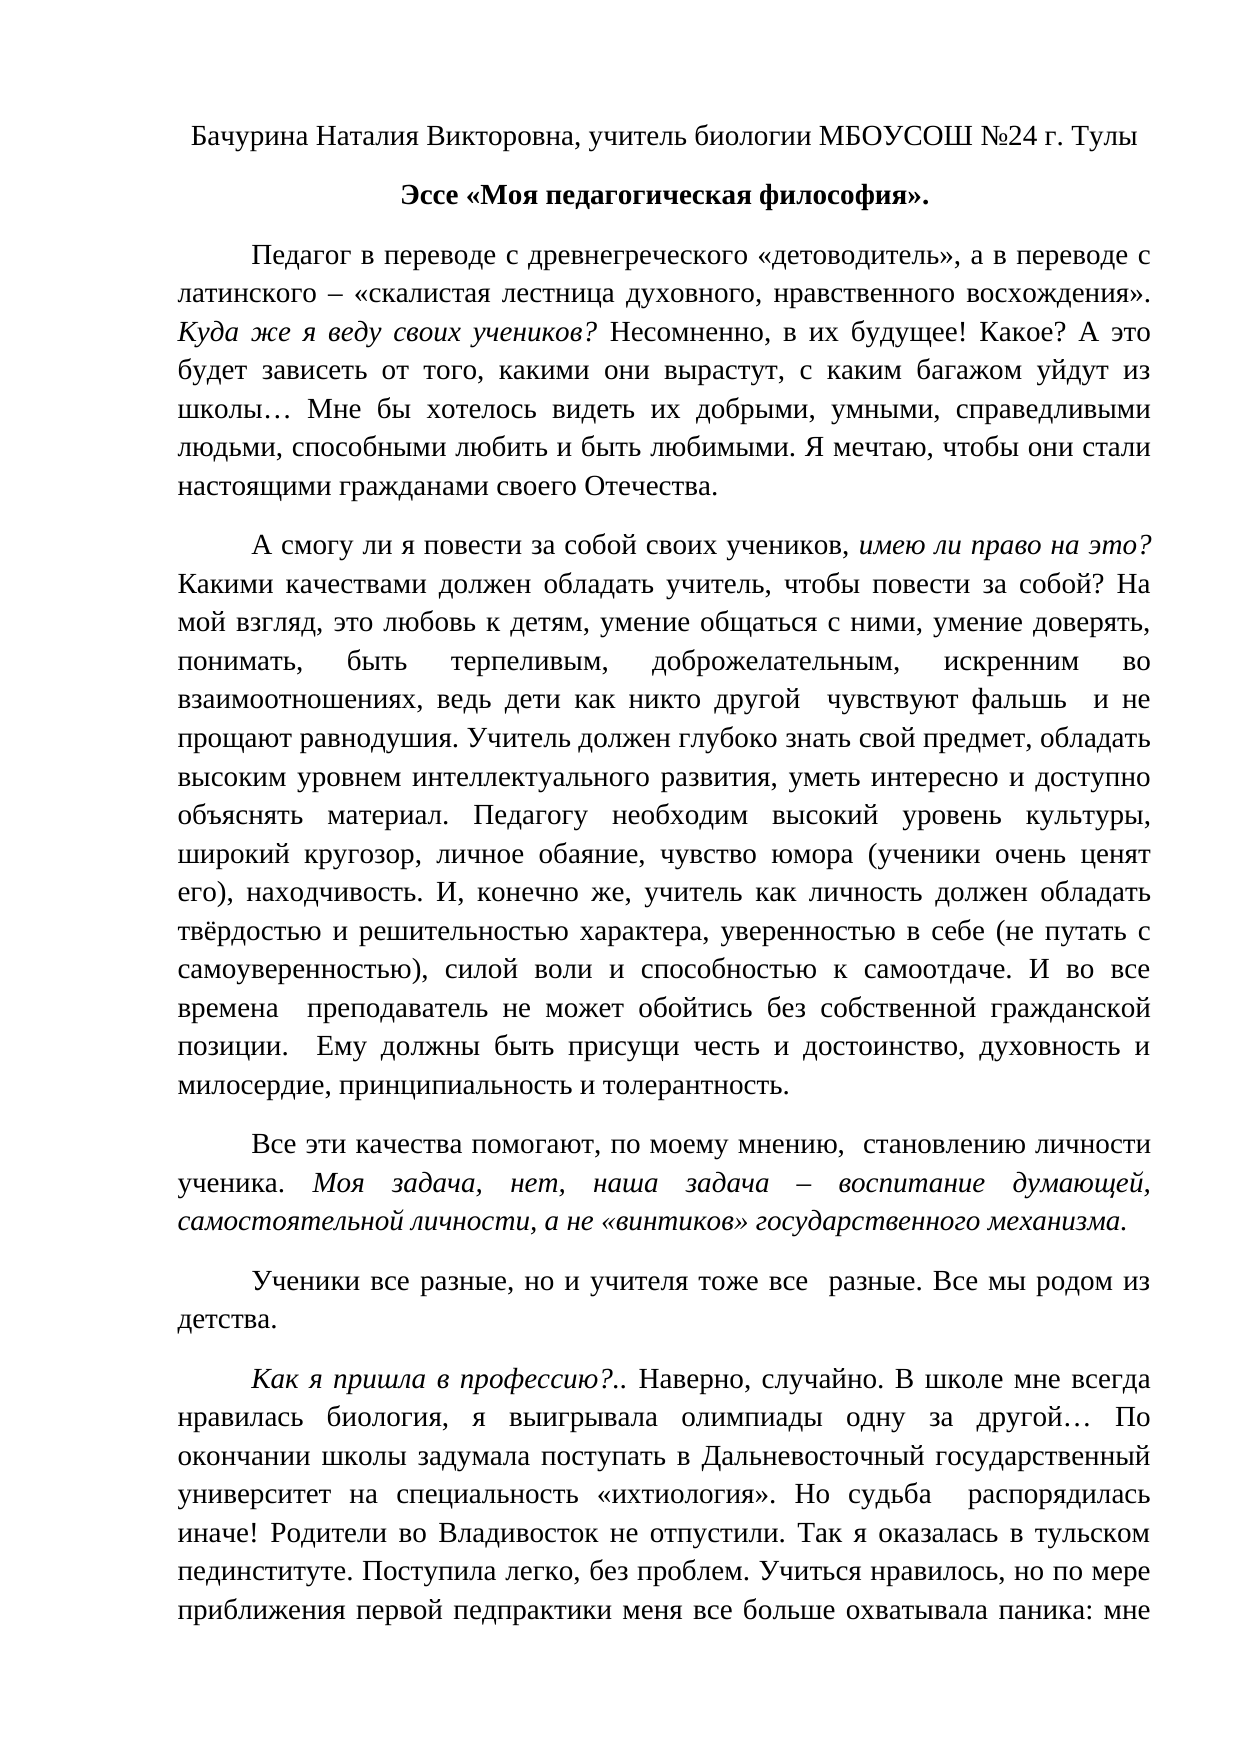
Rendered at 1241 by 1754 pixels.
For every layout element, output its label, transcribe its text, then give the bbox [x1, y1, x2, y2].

text Эссе «Моя педагогическая философия». [177, 177, 1152, 211]
text Ученики все разные, но и учителя тоже все разные. Все мы родом из детства. [177, 1263, 1152, 1335]
text А смогу ли я повести за собой своих учеников, имею ли право на это? Какими качествами должен обладать учитель, чтобы повести за собой? На мой взгляд, это любовь к детям, умение общаться с ними, умение доверять, понимать, быть терпеливым, доброжелательным, искренним во взаимоотношениях, ведь дети как никто другой чувствуют фальшь и не прощают равнодушия. Учитель должен глубоко знать свой предмет, обладать высоким уровнем интеллектуального развития, уметь интересно и доступно объяснять материал. Педагогу необходим высокий уровень культуры, широкий кругозор, личное обаяние, чувство юмора (ученики очень ценят его), находчивость. И, конечно же, учитель как личность должен обладать твёрдостью и решительностью характера, уверенностью в себе (не путать с самоуверенностью), силой воли и способностью к самоотдаче. И во все времена преподаватель не может обойтись без собственной гражданской позиции. Ему должны быть присущи честь и достоинство, духовность и милосердие, принципиальность и толерантность. [177, 527, 1152, 1101]
text Бачурина Наталия Викторовна, учитель биологии МБОУСОШ №24 г. Тулы [177, 118, 1152, 152]
text Все эти качества помогают, по моему мнению, становлению личности ученика. Моя задача, нет, наша задача – воспитание думающей, самостоятельной личности, а не «винтиков» государственного механизма. [177, 1126, 1152, 1237]
text Педагог в переводе с древнегреческого «детоводитель», а в переводе с латинского – «скалистая лестница духовного, нравственного восхождения». Куда же я веду своих учеников? Несомненно, в их будущее! Какое? А это будет зависеть от того, какими они вырастут, с каким багажом уйдут из школы… Мне бы хотелось видеть их добрыми, умными, справедливыми людьми, способными любить и быть любимыми. Я мечтаю, чтобы они стали настоящими гражданами своего Отечества. [177, 237, 1152, 502]
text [177, 1361, 1152, 1626]
